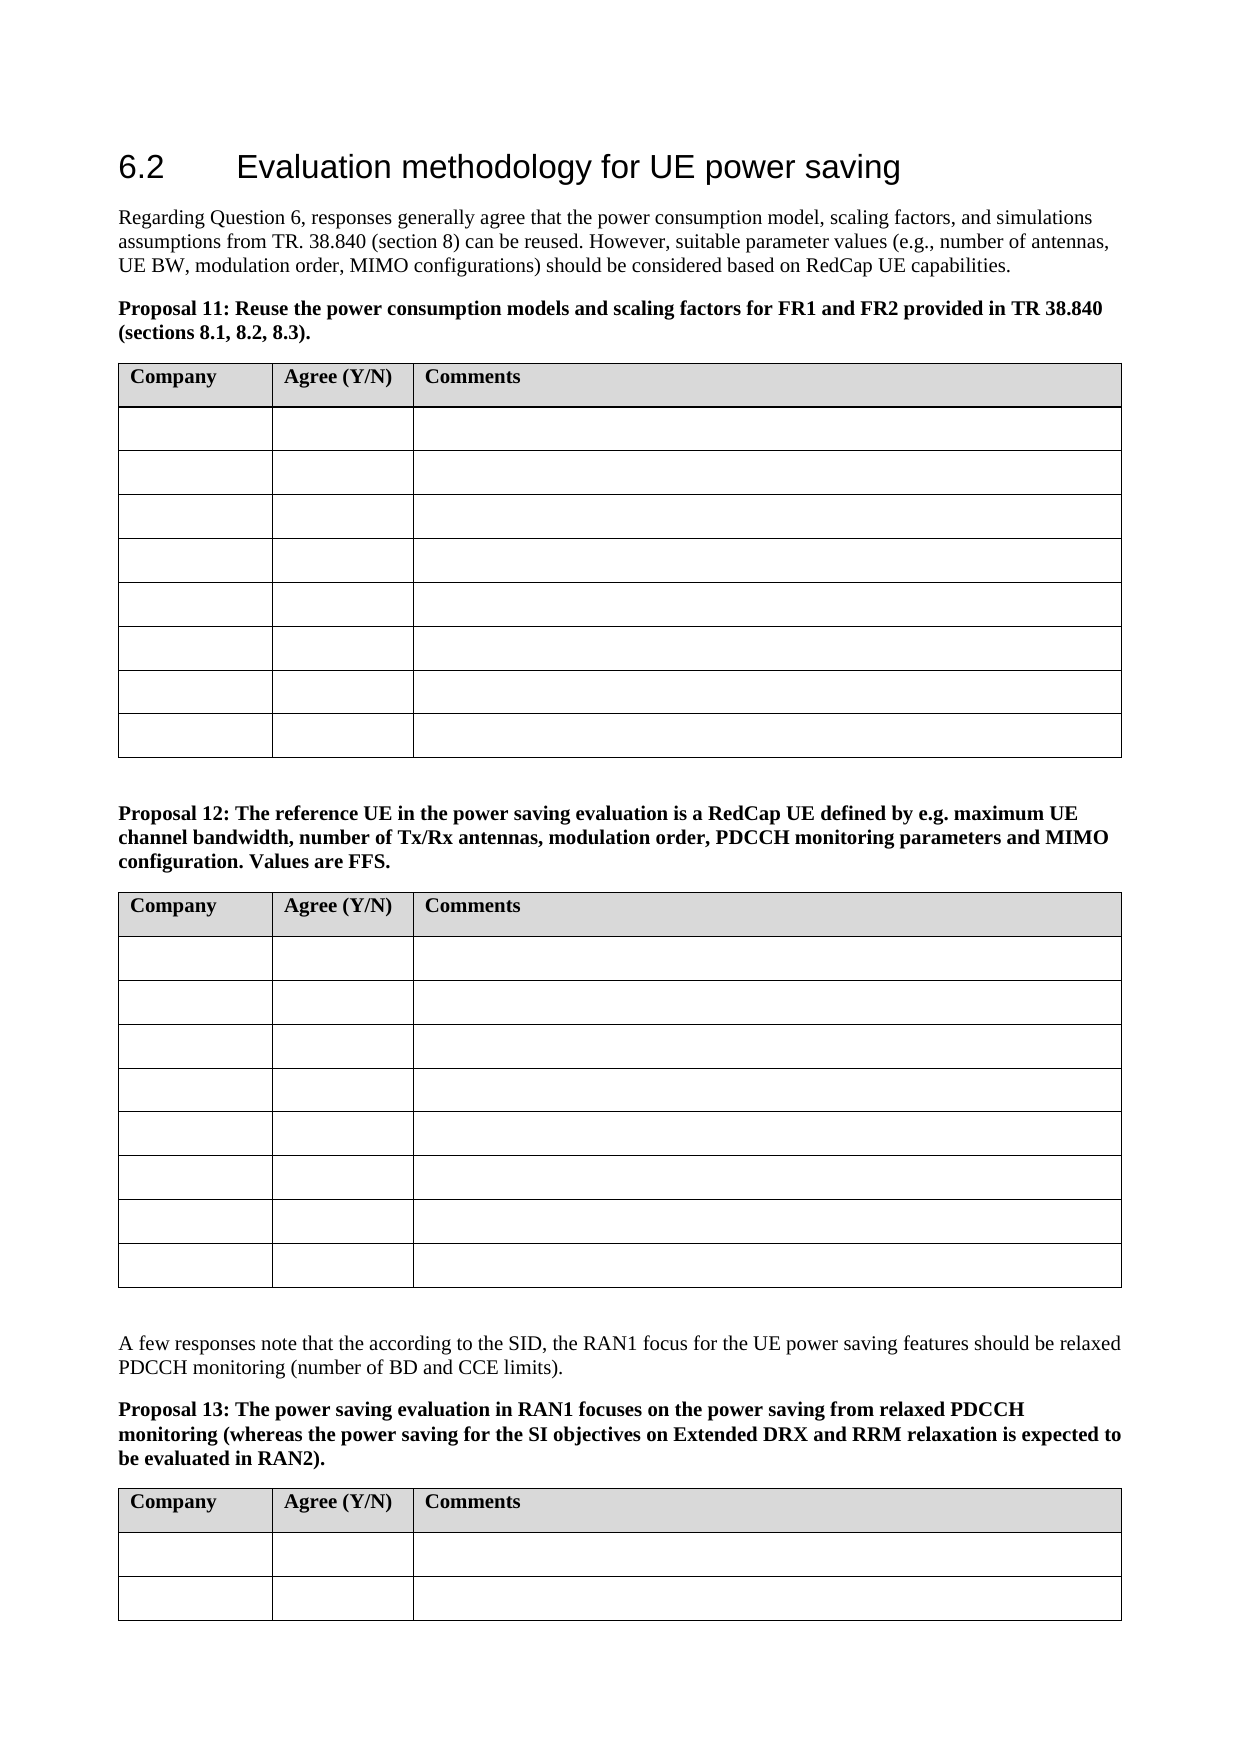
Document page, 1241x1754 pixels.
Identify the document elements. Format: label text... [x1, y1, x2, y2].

table_cell [273, 627, 413, 669]
table_cell [273, 937, 413, 980]
text Proposal 11: Reuse the power consumption models and scaling factors for FR1 and FR2 provided in TR 38.840 (sections 8.1, 8.2, 8.3). [118, 296, 1122, 344]
table_cell [414, 1577, 1121, 1620]
table_cell [414, 627, 1121, 669]
text A few responses note that the according to the SID, the RAN1 focus for the UE power saving features should be relaxed PDCCH monitoring (number of BD and CCE limits). [118, 1331, 1122, 1379]
table_cell [119, 937, 272, 980]
table_cell [119, 714, 272, 757]
table_cell [273, 1025, 413, 1067]
table_cell [119, 1025, 272, 1067]
table_header Company [119, 1489, 272, 1532]
table_cell [119, 1112, 272, 1155]
table_cell [273, 671, 413, 713]
table_cell [273, 495, 413, 538]
table_cell [273, 1069, 413, 1111]
table_cell [119, 408, 272, 450]
table_cell [119, 1200, 272, 1243]
table_cell [273, 451, 413, 494]
table_cell [414, 1156, 1121, 1199]
table_header Company [119, 893, 272, 936]
table_cell [119, 583, 272, 626]
table_cell [273, 408, 413, 450]
table_cell [273, 1156, 413, 1199]
subtitle 6.2 Evaluation methodology for UE power saving [118, 147, 1122, 186]
table_cell [414, 539, 1121, 582]
table_cell [119, 1533, 272, 1576]
table_header Agree (Y/N) [273, 1489, 413, 1532]
table_cell [414, 671, 1121, 713]
table_cell [414, 1112, 1121, 1155]
text Proposal 13: The power saving evaluation in RAN1 focuses on the power saving from relaxed PDCCH monitoring (whereas the power saving for the SI objectives on Extended DRX and RRM relaxation is expected to be evaluated in RAN2). [118, 1397, 1122, 1469]
table_cell [119, 1577, 272, 1620]
text Proposal 12: The reference UE in the power saving evaluation is a RedCap UE defined by e.g. maximum UE channel bandwidth, number of Tx/Rx antennas, modulation order, PDCCH monitoring parameters and MIMO configuration. Values are FFS. [118, 801, 1122, 873]
table_cell [273, 539, 413, 582]
table_cell [414, 408, 1121, 450]
table_cell [119, 1156, 272, 1199]
table_header Comments [414, 364, 1121, 406]
table_cell [414, 1533, 1121, 1576]
table_cell [414, 981, 1121, 1023]
table_cell [414, 1025, 1121, 1067]
table_cell [119, 539, 272, 582]
table_cell [119, 1244, 272, 1287]
table_cell [414, 714, 1121, 757]
table_header Agree (Y/N) [273, 364, 413, 406]
table_cell [414, 1244, 1121, 1287]
table_cell [414, 1069, 1121, 1111]
table_cell [414, 1200, 1121, 1243]
table_cell [119, 671, 272, 713]
table_header Agree (Y/N) [273, 893, 413, 936]
table_cell [273, 1200, 413, 1243]
table_cell [414, 451, 1121, 494]
table_cell [414, 937, 1121, 980]
table_cell [119, 495, 272, 538]
table_header Comments [414, 893, 1121, 936]
table_cell [273, 1244, 413, 1287]
table_cell [119, 981, 272, 1023]
table_cell [414, 495, 1121, 538]
table_cell [273, 1112, 413, 1155]
table_cell [119, 451, 272, 494]
table_cell [273, 981, 413, 1023]
table_header Comments [414, 1489, 1121, 1532]
table_header Company [119, 364, 272, 406]
table_cell [273, 714, 413, 757]
text Regarding Question 6, responses generally agree that the power consumption model, scaling factors, and simulations assumptions from TR. 38.840 (section 8) can be reused. However, suitable parameter values (e.g., number of antennas, UE BW, modulation order, MIMO configurations) should be considered based on RedCap UE capabilities. [118, 205, 1122, 277]
table_cell [273, 1577, 413, 1620]
table_cell [414, 583, 1121, 626]
table_cell [273, 1533, 413, 1576]
table_cell [273, 583, 413, 626]
table_cell [119, 1069, 272, 1111]
table_cell [119, 627, 272, 669]
